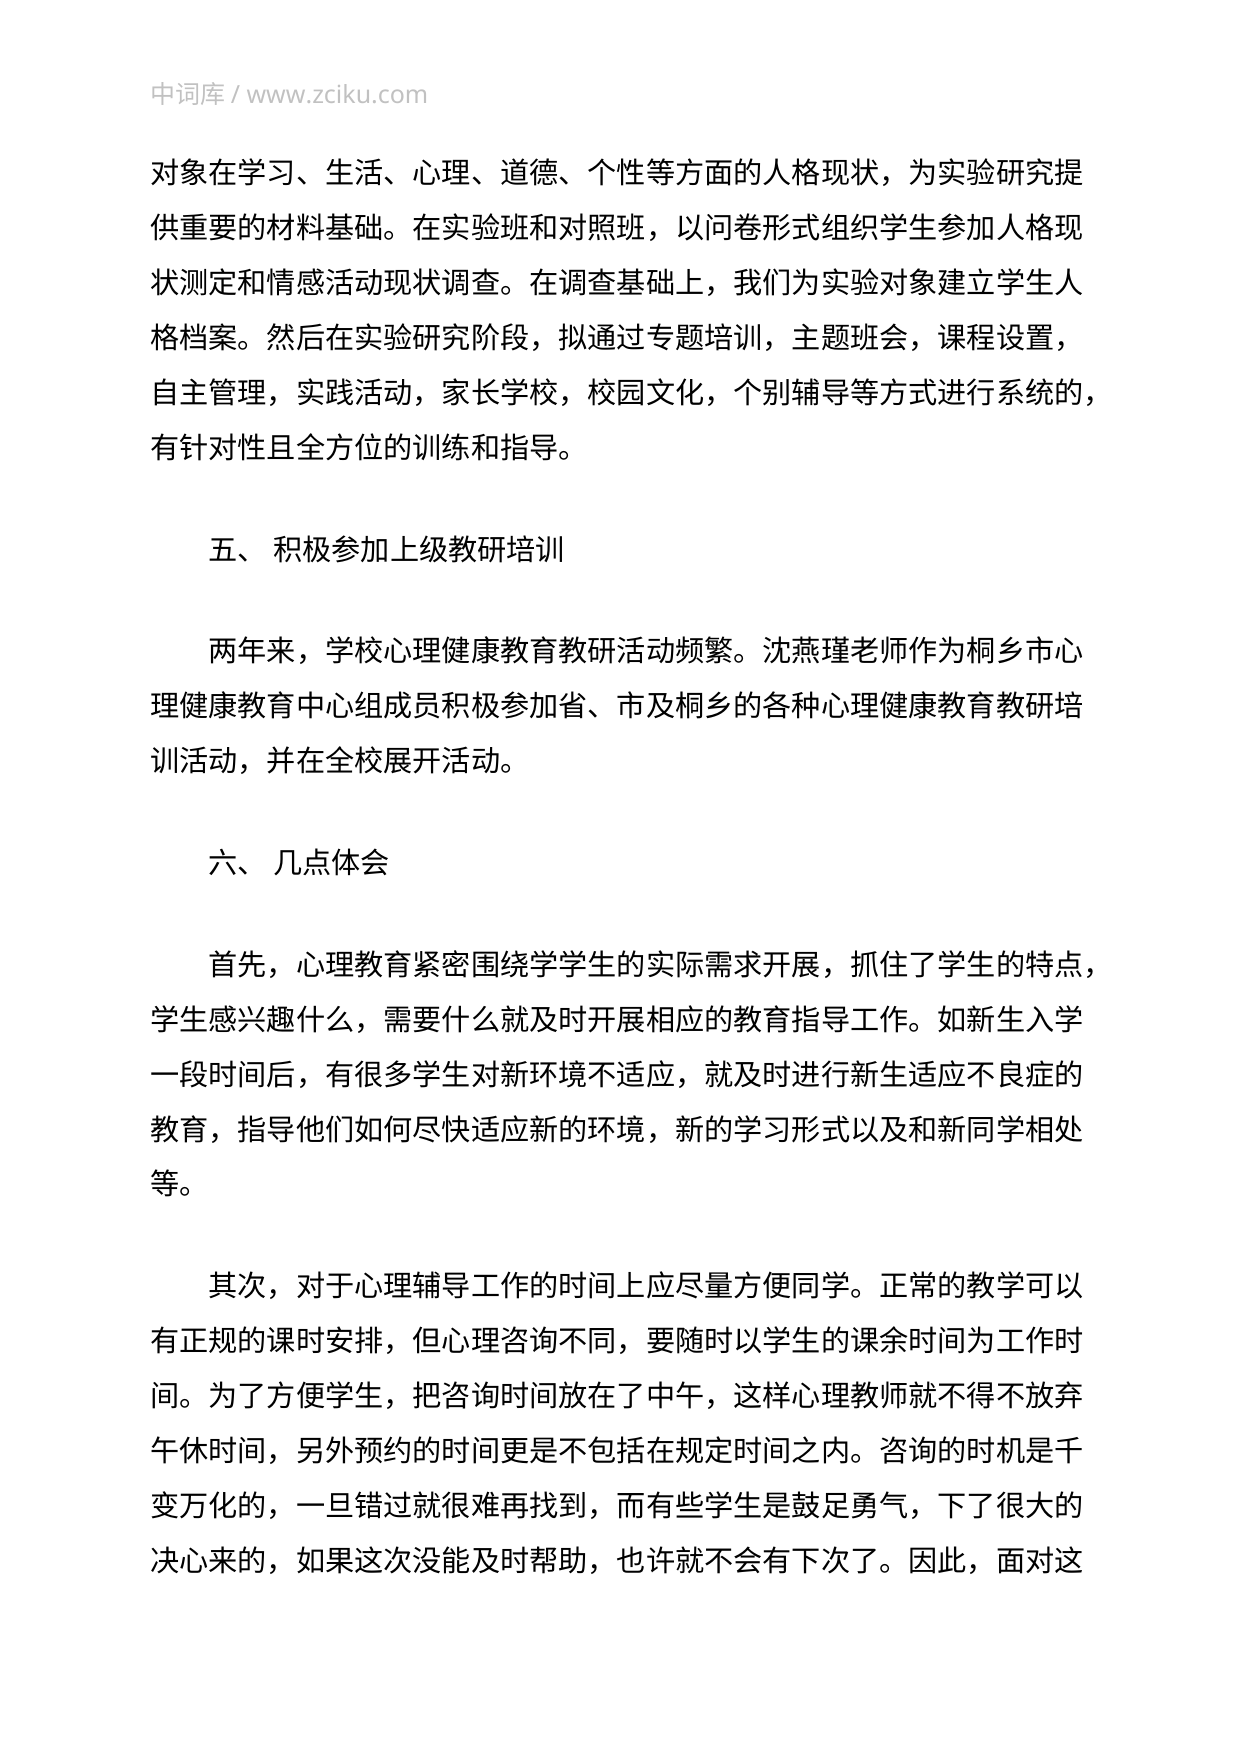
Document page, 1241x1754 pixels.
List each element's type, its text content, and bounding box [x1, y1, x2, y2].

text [150, 1263, 1090, 1579]
text 六、 几点体会 [150, 839, 1090, 882]
text 五、 积极参加上级教研培训 [150, 526, 1090, 568]
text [150, 150, 1090, 467]
text 两年来，学校心理健康教育教研活动频繁。沈燕瑾老师作为桐乡市心理健康教育中心组成员积极参加省、市及桐乡的各种心理健康教育教研培训活动，并在全校展开活动。 [150, 628, 1090, 780]
text 首先，心理教育紧密围绕学学生的实际需求开展，抓住了学生的特点，学生感兴趣什么，需要什么就及时开展相应的教育指导工作。如新生入学一段时间后，有很多学生对新环境不适应，就及时进行新生适应不良症的教育，指导他们如何尽快适应新的环境，新的学习形式以及和新同学相处等。 [150, 941, 1090, 1203]
